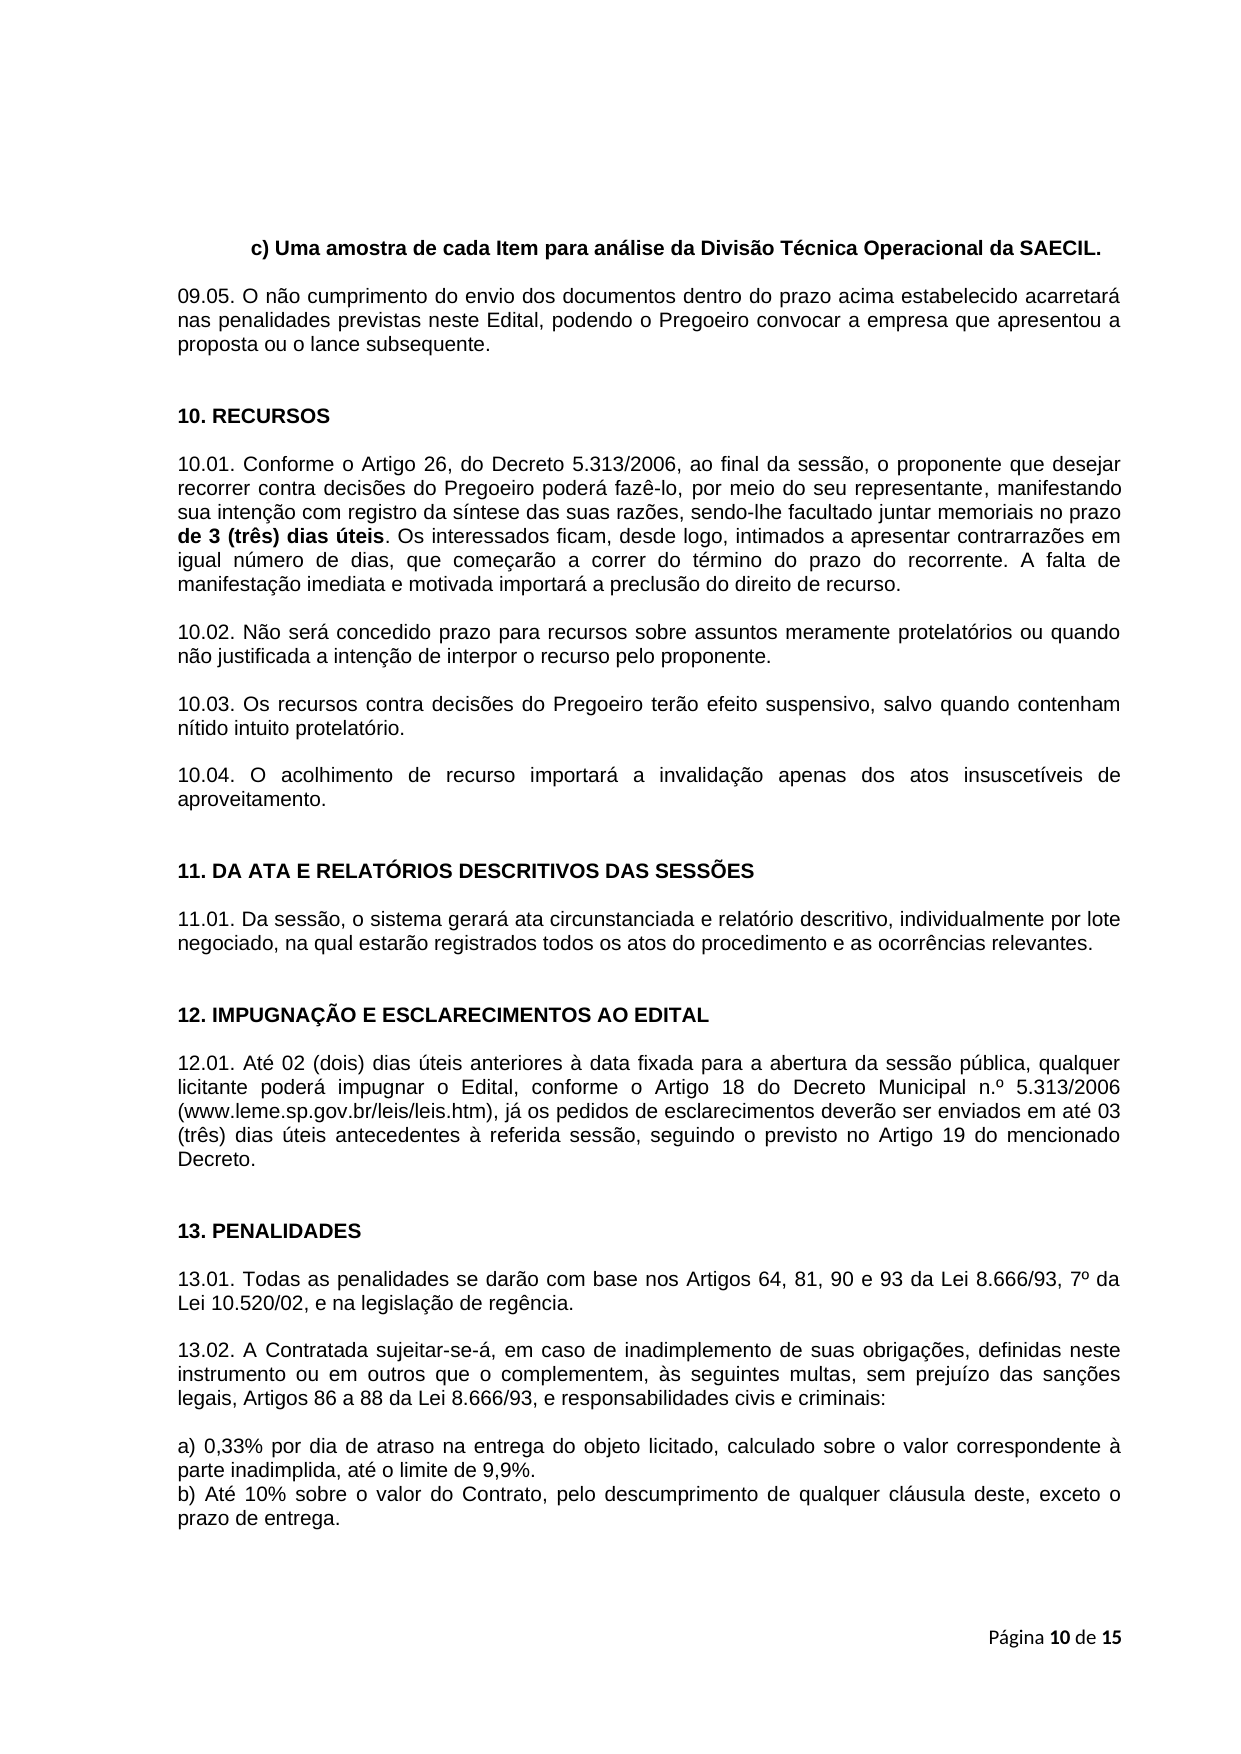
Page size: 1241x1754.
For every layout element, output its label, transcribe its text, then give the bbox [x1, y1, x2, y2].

text 10.03. Os recursos contra decisões do Pregoeiro terão efeito suspensivo, salvo quando contenham nítido intuito protelatório. [177, 691, 1122, 739]
text 10. RECURSOS [177, 404, 1122, 428]
text 13.01. Todas as penalidades se darão com base nos Artigos 64, 81, 90 e 93 da Lei 8.666/93, 7º da Lei 10.520/02, e na legislação de regência. [177, 1266, 1122, 1314]
text 09.05. O não cumprimento do envio dos documentos dentro do prazo acima estabelecido acarretará nas penalidades previstas neste Edital, podendo o Pregoeiro convocar a empresa que apresentou a proposta ou o lance subsequente. [177, 284, 1122, 356]
text 10.04. O acolhimento de recurso importará a invalidação apenas dos atos insuscetíveis de aproveitamento. [177, 763, 1122, 811]
text 10.01. Conforme o Artigo 26, do Decreto 5.313/2006, ao final da sessão, o proponente que desejar recorrer contra decisões do Pregoeiro poderá fazê-lo, por meio do seu representante, manifestando sua intenção com registro da síntese das suas razões, sendo-lhe facultado juntar memoriais no prazo de 3 (três) dias úteis. Os interessados ficam, desde logo, intimados a apresentar contrarrazões em igual número de dias, que começarão a correr do término do prazo do recorrente. A falta de manifestação imediata e motivada importará a preclusão do direito de recurso. [177, 452, 1122, 596]
text 10.02. Não será concedido prazo para recursos sobre assuntos meramente protelatórios ou quando não justificada a intenção de interpor o recurso pelo proponente. [177, 619, 1122, 667]
text a) 0,33% por dia de atraso na entrega do objeto licitado, calculado sobre o valor correspondente à parte inadimplida, até o limite de 9,9%. [177, 1434, 1122, 1482]
text 12.01. Até 02 (dois) dias úteis anteriores à data fixada para a abertura da sessão pública, qualquer licitante poderá impugnar o Edital, conforme o Artigo 18 do Decreto Municipal n.º 5.313/2006 (www.leme.sp.gov.br/leis/leis.htm), já os pedidos de esclarecimentos deverão ser enviados em até 03 (três) dias úteis antecedentes à referida sessão, seguindo o previsto no Artigo 19 do mencionado Decreto. [177, 1051, 1122, 1171]
text b) Até 10% sobre o valor do Contrato, pelo descumprimento de qualquer cláusula deste, exceto o prazo de entrega. [177, 1482, 1122, 1530]
text 11.01. Da sessão, o sistema gerará ata circunstanciada e relatório descritivo, individualmente por lote negociado, na qual estarão registrados todos os atos do procedimento e as ocorrências relevantes. [177, 907, 1122, 955]
text c) Uma amostra de cada Item para análise da Divisão Técnica Operacional da SAECIL. [251, 236, 1122, 260]
text 11. DA ATA E RELATÓRIOS DESCRITIVOS DAS SESSÕES [177, 859, 1122, 883]
text 13. PENALIDADES [177, 1218, 1122, 1242]
text 13.02. A Contratada sujeitar-se-á, em caso de inadimplemento de suas obrigações, definidas neste instrumento ou em outros que o complementem, às seguintes multas, sem prejuízo das sanções legais, Artigos 88 da Lei 8.666/93, e responsabilidades civis e criminais: [177, 1338, 1122, 1410]
text 12. IMPUGNAÇÃO E ESCLARECIMENTOS AO EDITAL [177, 1003, 1122, 1027]
